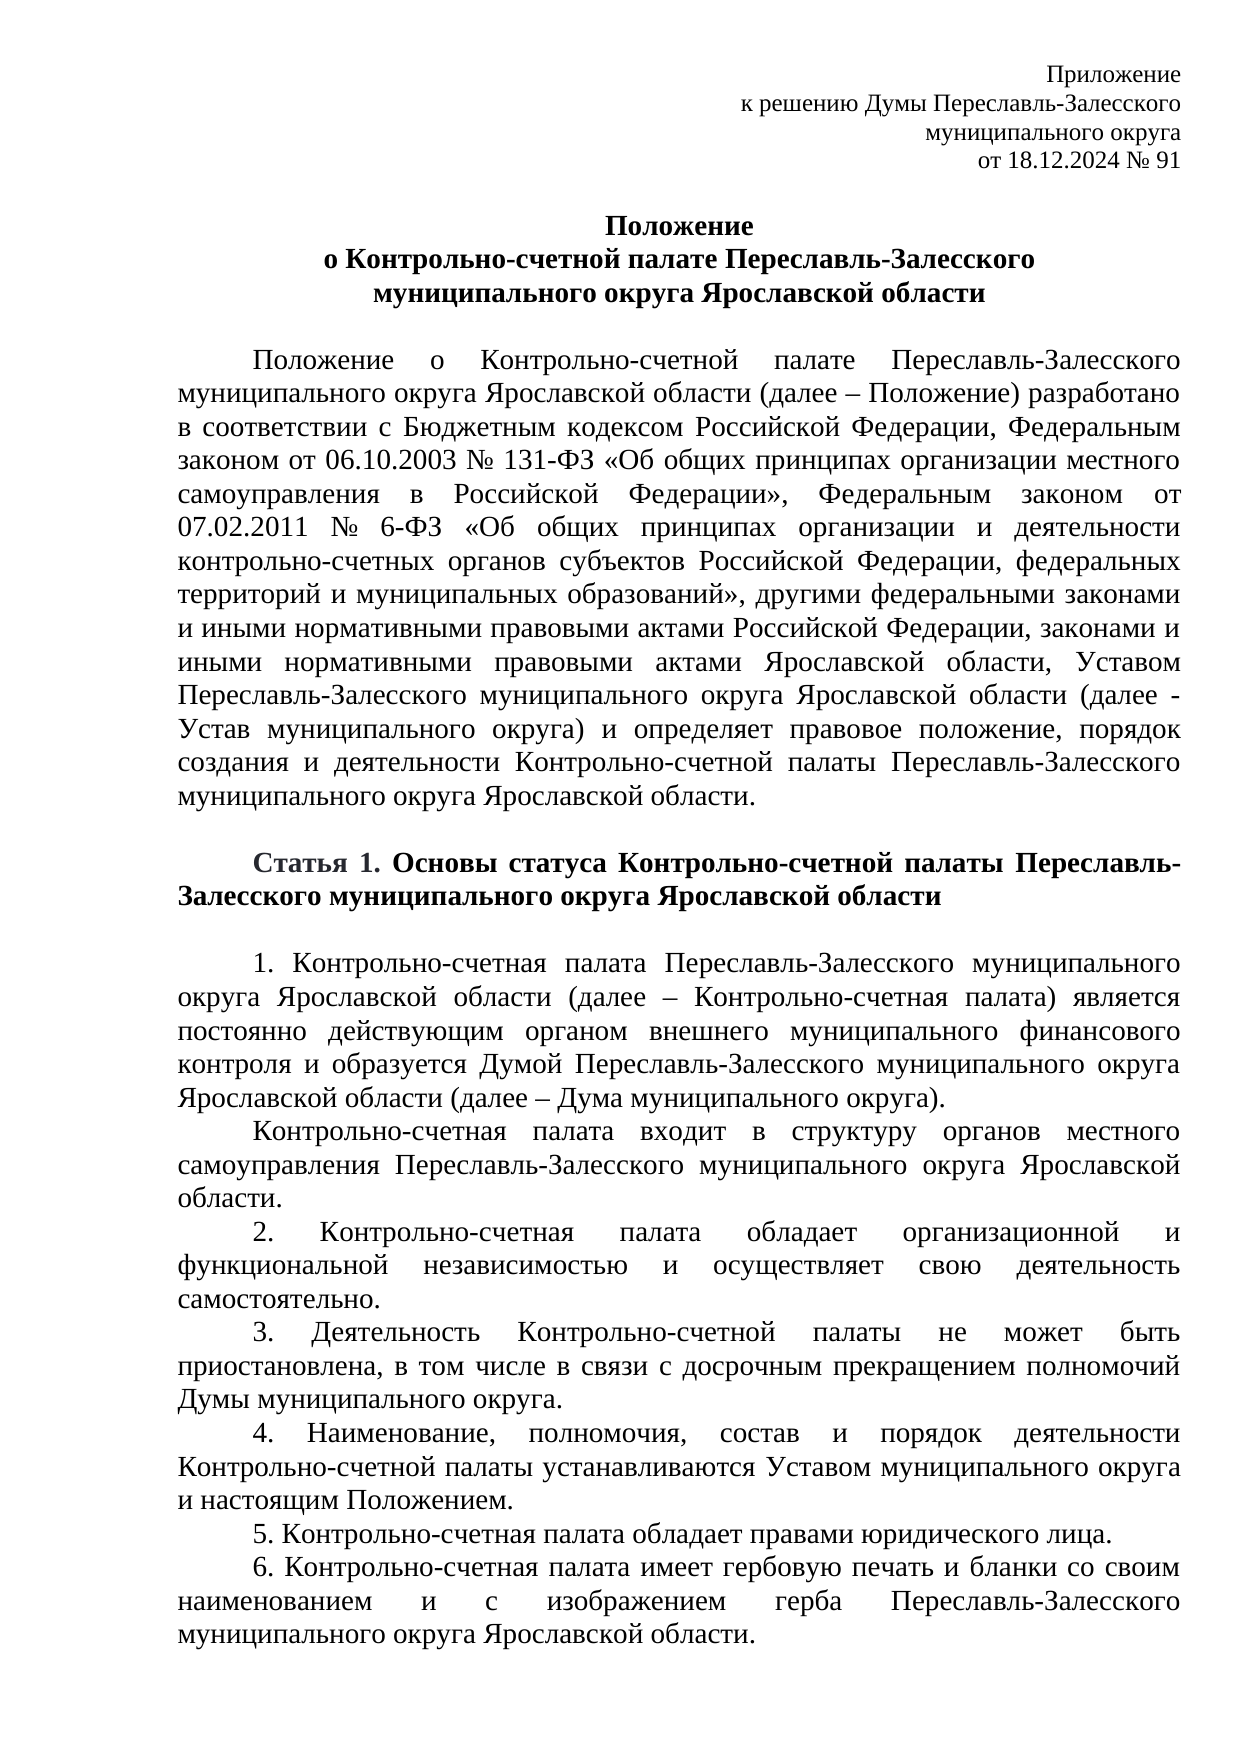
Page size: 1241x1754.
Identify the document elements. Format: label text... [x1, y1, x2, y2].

text о Контрольно-счетной палате Переславль-Залесского [177, 241, 1181, 275]
text Приложение [177, 59, 1181, 88]
text муниципального округа [177, 117, 1181, 145]
text 4. Наименование, полномочия, состав и порядок деятельности Контрольно-счетной палаты устанавливаются Уставом муниципального округа и настоящим Положением. [177, 1415, 1181, 1516]
text муниципального округа Ярославской области [177, 275, 1181, 308]
text 2. Контрольно-счетная палата обладает организационной и функциональной независимостью и осуществляет свою деятельность самостоятельно. [177, 1214, 1181, 1314]
text 5. Контрольно-счетная палата обладает правами юридического лица. [177, 1516, 1181, 1549]
text Положение о Контрольно-счетной палате Переславль-Залесского муниципального округа Ярославской области (далее – Положение) разработано в соответствии с Бюджетным кодексом Российской Федерации, Федеральным законом от 06.10.2003 № 131-ФЗ «Об общих принципах организации местного самоуправления в Российской Федерации», Федеральным законом от 07.02.2011 № 6-ФЗ «Об общих принципах организации и деятельности контрольно-счетных органов субъектов Российской Федерации, федеральных территорий и муниципальных образований», другими федеральными законами и иными нормативными правовыми актами Российской Федерации, законами и иными нормативными правовыми актами Ярославской области, Уставом Переславль-Залесского муниципального округа Ярославской области (далее - Устав муниципального округа) и определяет правовое положение, порядок создания и деятельности Контрольно-счетной палаты Переславль-Залесского муниципального округа Ярославской области. [177, 342, 1181, 811]
text 3. Деятельность Контрольно-счетной палаты не может быть приостановлена, в том числе в связи с досрочным прекращением полномочий Думы муниципального округа. [177, 1314, 1181, 1415]
text 1. Контрольно-счетная палата Переславль-Залесского муниципального округа Ярославской области (далее – Контрольно-счетная палата) является постоянно действующим органом внешнего муниципального финансового контроля и образуется Думой Переславль-Залесского муниципального округа Ярославской области (далее – Дума муниципального округа). [177, 946, 1181, 1113]
text Статья 1. Основы статуса Контрольно-счетной палаты Переславль-Залесского муниципального округа Ярославской области [177, 845, 1181, 912]
text к решению Думы Переславль-Залесского [177, 88, 1181, 117]
text Контрольно-счетная палата входит в структуру органов местного самоуправления Переславль-Залесского муниципального округа Ярославской области. [177, 1113, 1181, 1214]
text от 18.12.2024 № 91 [177, 145, 1181, 174]
text 6. Контрольно-счетная палата имеет гербовую печать и бланки со своим наименованием и с изображением герба Переславль-Залесского муниципального округа Ярославской области. [177, 1549, 1181, 1650]
text Положение [177, 208, 1181, 241]
